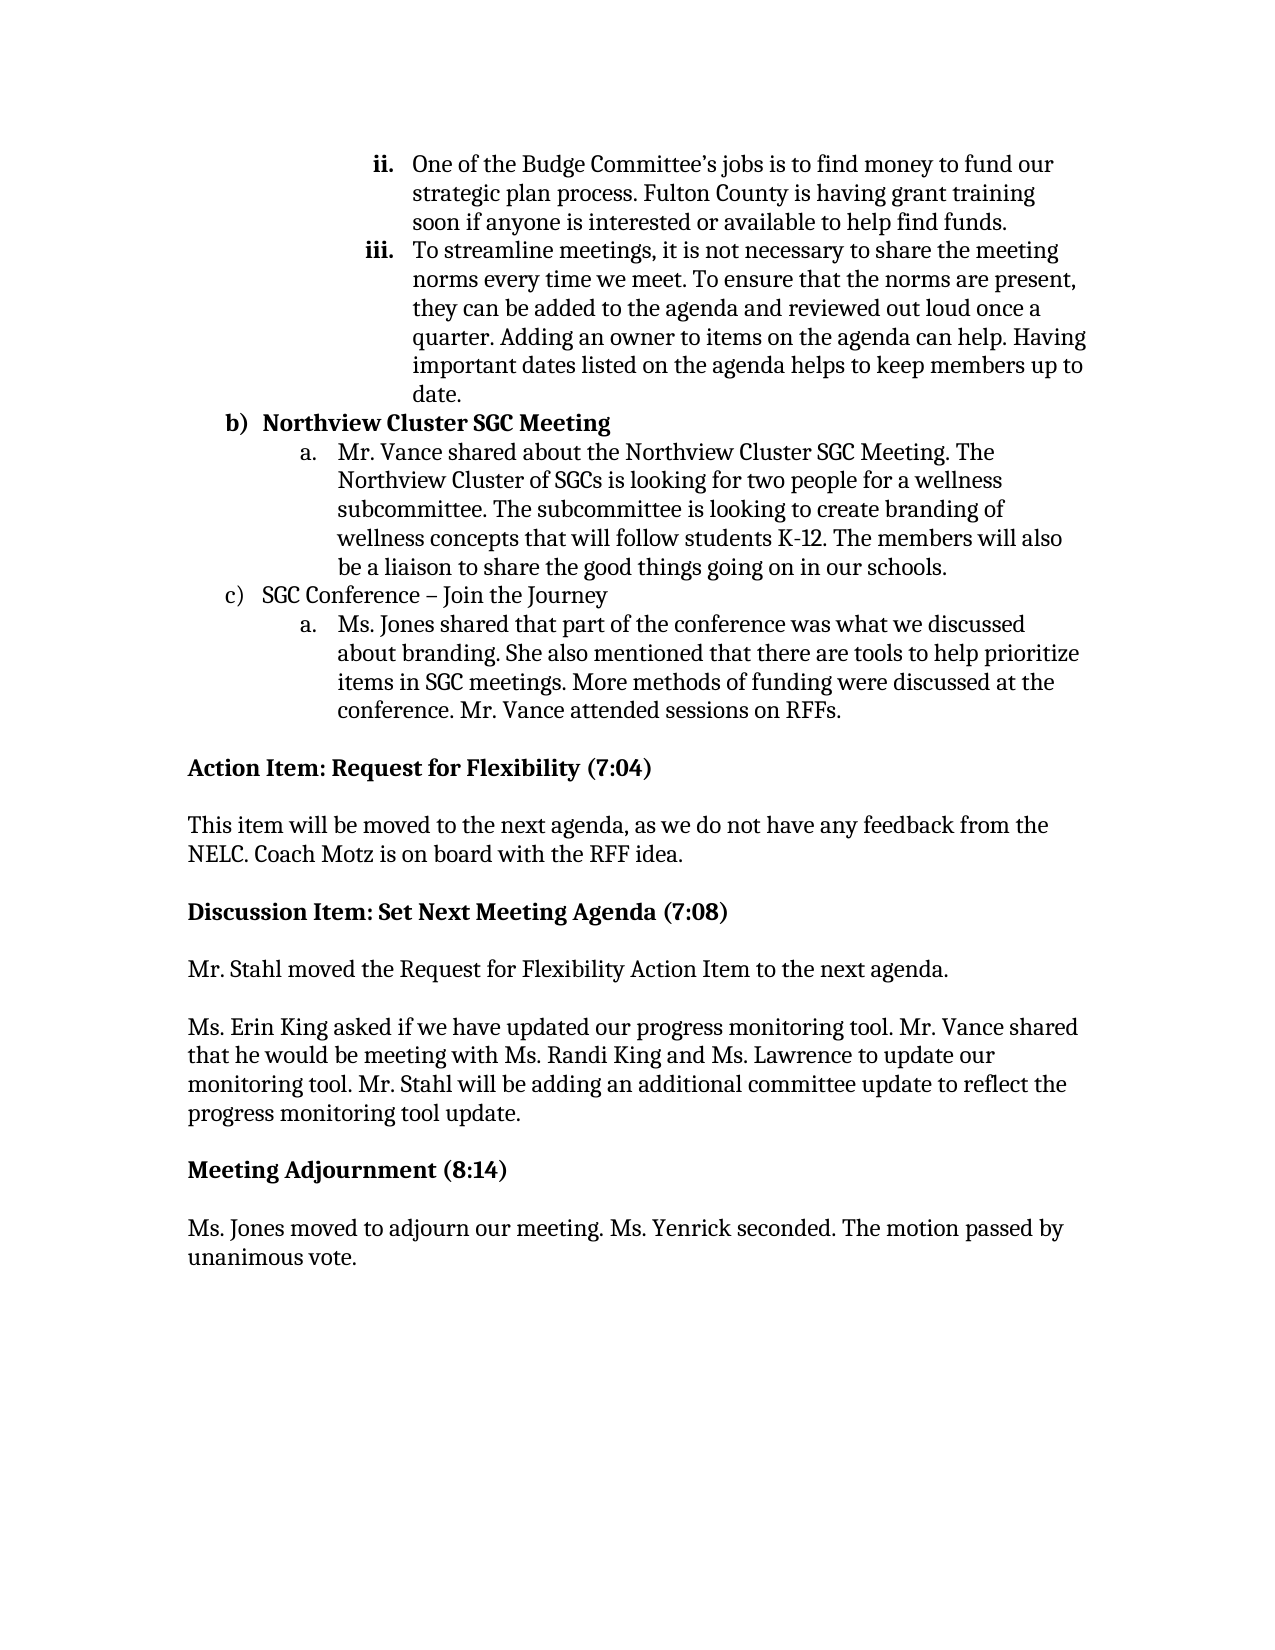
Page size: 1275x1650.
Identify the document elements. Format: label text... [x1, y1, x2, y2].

list Ms. Jones shared that part of the conference was what we discussed about branding. She also mentioned that there are tools to help prioritize items in SGC meetings. More methods of funding were discussed at the conference. Mr. Vance attended sessions on RFFs. [300, 610, 1087, 725]
list One of the Budge Committee’s jobs is to find money to fund our strategic plan process. Fulton County is having grant training soon if anyone is interested or available to help find funds. [394, 150, 1087, 236]
text Mr. Stahl moved the Request for Flexibility Action Item to the next agenda. [187, 955, 1087, 984]
text Ms. Jones moved to adjourn our meeting. Ms. Yenrick seconded. The motion passed by unanimous vote. [187, 1214, 1087, 1271]
text This item will be moved to the next agenda, as we do not have any feedback from the NELC. Coach Motz is on board with the RFF idea. [187, 811, 1087, 869]
list Mr. Vance shared about the Northview Cluster SGC Meeting. The Northview Cluster of SGCs is looking for two people for a wellness subcommittee. The subcommittee is looking to create branding of wellness concepts that will follow students K-12. The members will also be a liaison to share the good things going on in our schools. [300, 437, 1087, 581]
text Action Item: Request for Flexibility (7:04) [187, 754, 1087, 782]
text Meeting Adjournment (8:14) [187, 1156, 1087, 1185]
list SGC Conference – Join the Journey [225, 581, 1087, 610]
text Discussion Item: Set Next Meeting Agenda (7:08) [187, 897, 1087, 926]
list Northview Cluster SGC Meeting [225, 409, 1087, 437]
list To streamline meetings, it is not necessary to share the meeting norms every time we meet. To ensure that the norms are present, they can be added to the agenda and reviewed out loud once a quarter. Adding an owner to items on the agenda can help. Having important dates listed on the agenda helps to keep members up to date. [394, 236, 1087, 409]
text Ms. Erin King asked if we have updated our progress monitoring tool. Mr. Vance shared that he would be meeting with Ms. Randi King and Ms. Lawrence to update our monitoring tool. Mr. Stahl will be adding an additional committee update to reflect the progress monitoring tool update. [187, 1012, 1087, 1127]
